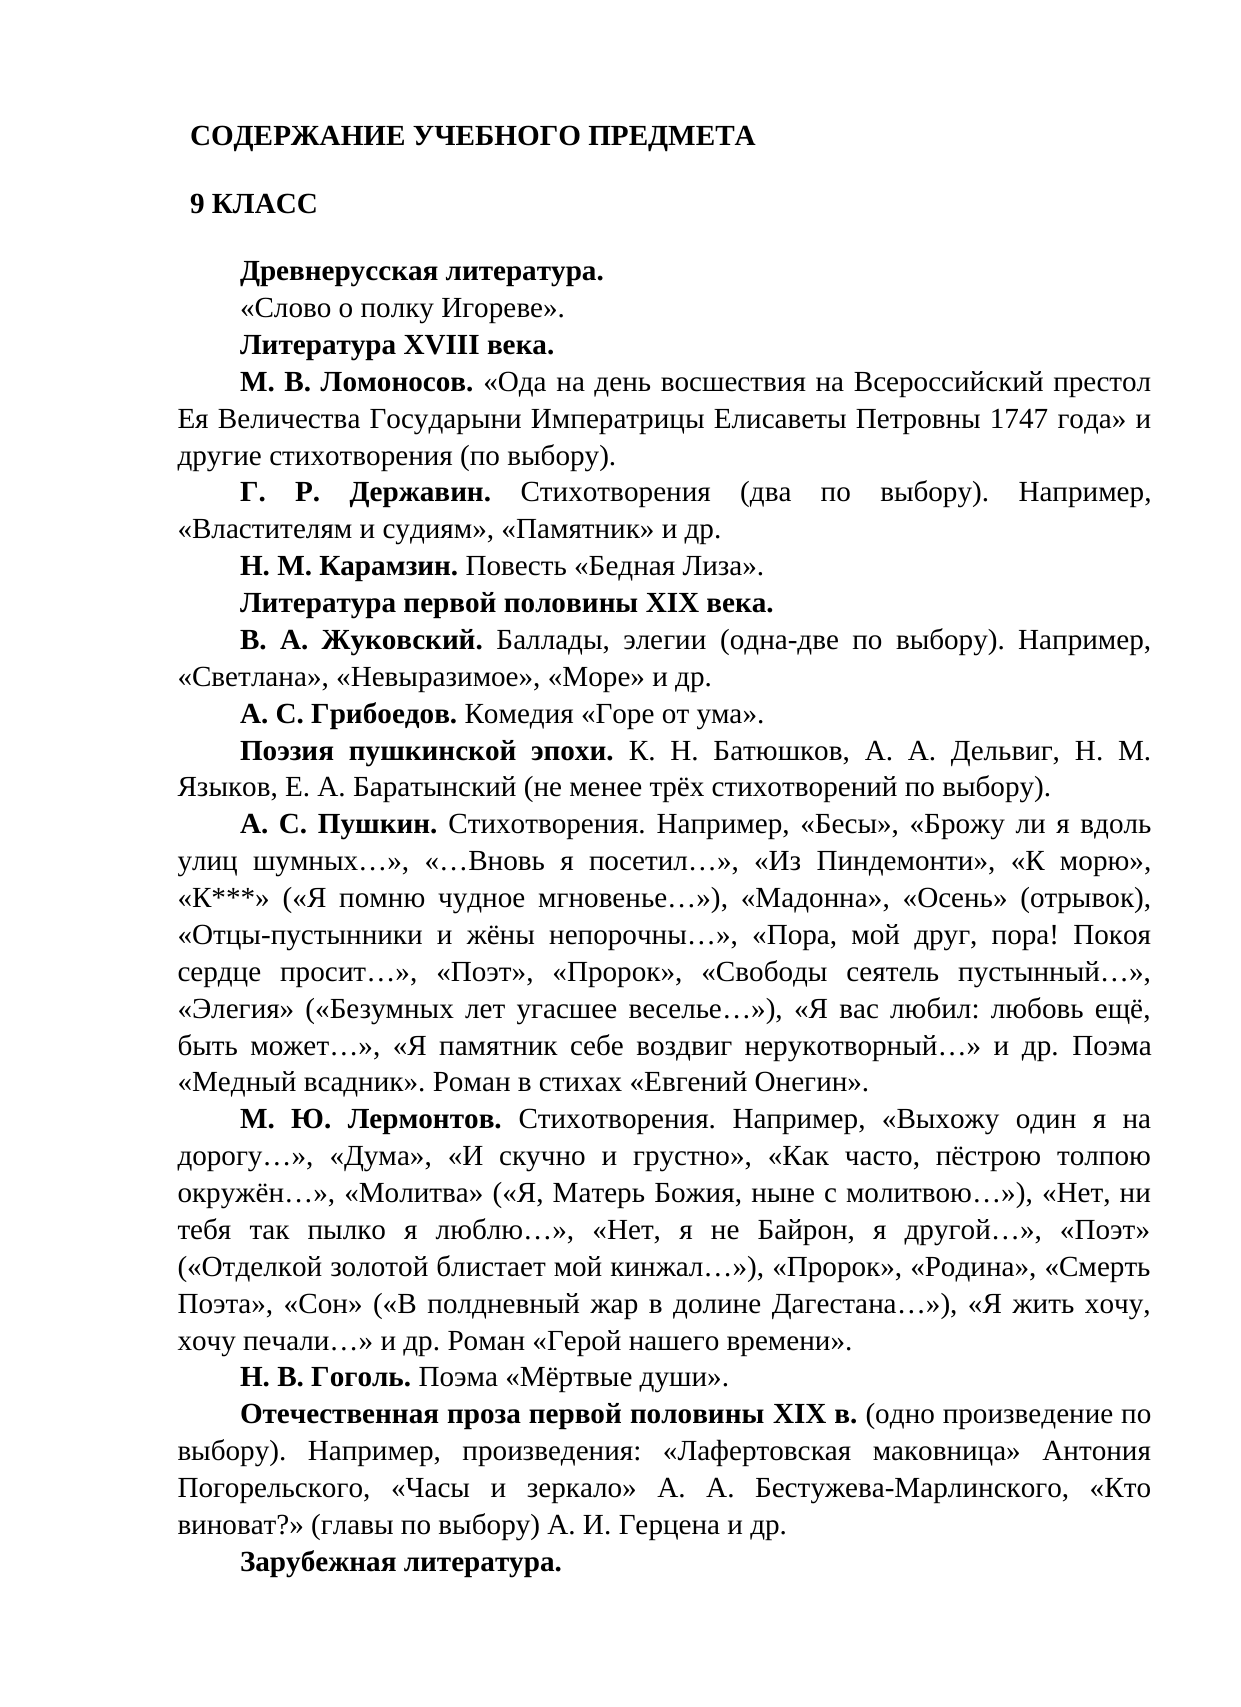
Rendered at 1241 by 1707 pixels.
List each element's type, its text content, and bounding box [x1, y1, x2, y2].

text В. А. Жуковский. Баллады, элегии ‌(одна-две по выбору). Например, «Светлана», «Невыразимое», «Море» и др.‌‌ [177, 622, 1152, 692]
text Н. В. Гоголь. Поэма «Мёртвые души». [177, 1359, 1152, 1393]
text М. Ю. Лермонтов. Стихотворения. ‌Например, «Выхожу один я на дорогу…», «Дума», «И скучно и грустно», «Как часто, пёстрою толпою окружён…», «Молитва» («Я, Матерь Божия, ныне с молитвою…»), «Нет, ни тебя так пылко я люблю…», «Нет, я не Байрон, я другой…», «Поэт» («Отделкой золотой блистает мой кинжал…»), «Пророк», «Родина», «Смерть Поэта», «Сон» («В полдневный жар в долине Дагестана…»), «Я жить хочу, хочу печали…» и др.‌‌ Роман «Герой нашего времени». [177, 1101, 1152, 1356]
text А. С. Пушкин. Стихотворения. ‌Например, «Бесы», «Брожу ли я вдоль улиц шумных…», «…Вновь я посетил…», «Из Пиндемонти», «К морю», «К***» («Я помню чудное мгновенье…»), «Мадонна», «Осень» (отрывок), «Отцы-пустынники и жёны непорочны…», «Пора, мой друг, пора! Покоя сердце просит…», «Поэт», «Пророк», «Свободы сеятель пустынный…», «Элегия» («Безумных лет угасшее веселье…»), «Я вас любил: любовь ещё, быть может…», «Я памятник себе воздвиг нерукотворный…» и др.‌‌ Поэма «Медный всадник». Роман в стихах «Евгений Онегин». [177, 806, 1152, 1098]
text Н. М. Карамзин. Повесть «Бедная Лиза». [177, 548, 1152, 582]
text Древнерусская литература. [177, 253, 1152, 287]
text «Слово о полку Игореве». [177, 290, 1152, 324]
text Литература XVIII века. [177, 327, 1152, 361]
text А. С. Грибоедов. Комедия «Горе от ума». [177, 696, 1152, 729]
text 9 КЛАСС [190, 186, 1152, 219]
text Зарубежная литература. [177, 1544, 1152, 1577]
text Отечественная проза первой половины XIX в. ‌(одно произведение по выбору). Например, произведения: «Лафертовская маковница» Антония Погорельского, «Часы и зеркало» А. А. Бестужева-Марлинского, «Кто виноват?» (главы по выбору) А. И. Герцена и др.‌‌ [177, 1396, 1152, 1541]
text СОДЕРЖАНИЕ УЧЕБНОГО ПРЕДМЕТА [190, 118, 1152, 152]
text Литература первой половины XIX века. [177, 585, 1152, 619]
text Г. Р. Державин. Стихотворения ‌(два по выбору). Например, «Властителям и судиям», «Памятник» и др.‌‌ [177, 474, 1152, 545]
text Поэзия пушкинской эпохи. ‌К. Н. Батюшков, А. А. Дельвиг, Н. М. Языков, Е. А. Баратынский (не менее трёх стихотворений по выбору).‌‌ [177, 733, 1152, 803]
text М. В. Ломоносов. «Ода на день восшествия на Всероссийский престол Ея Величества Государыни Императрицы Елисаветы Петровны 1747 года» и другие стихотворения ‌(по выбору).‌‌ [177, 364, 1152, 471]
